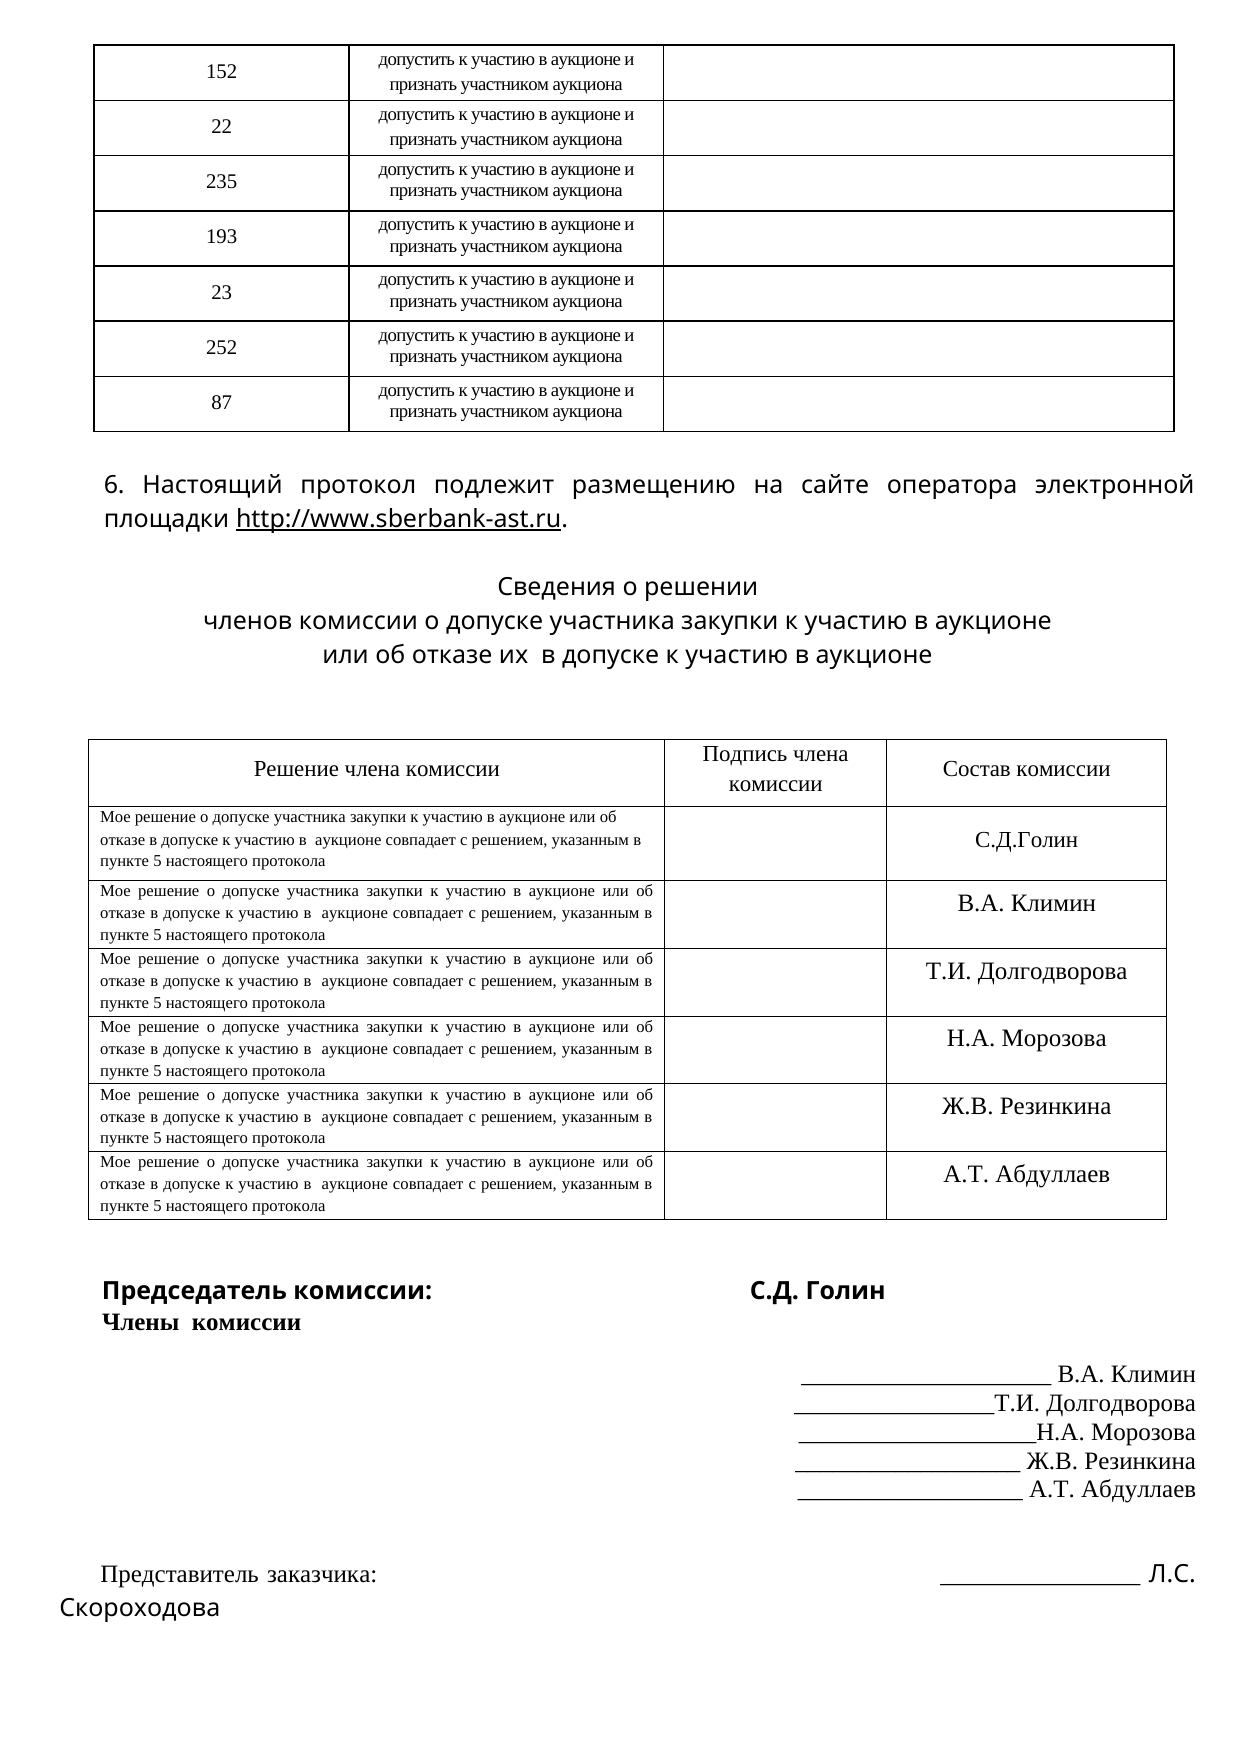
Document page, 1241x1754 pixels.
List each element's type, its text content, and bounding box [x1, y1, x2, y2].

text __________________ А.Т. Абдуллаев [59, 1474, 1196, 1532]
table_cell [665, 1017, 886, 1083]
table_cell [664, 322, 1173, 376]
text Члены комиссии [89, 1307, 1196, 1335]
table_header Подпись члена комиссии [665, 740, 886, 806]
table_cell [664, 267, 1173, 320]
table_cell 22 [95, 101, 348, 155]
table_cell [350, 156, 663, 210]
table_cell [664, 101, 1173, 155]
text __________________ Ж.В. Резинкина [59, 1446, 1196, 1474]
table_cell С.Д.Голин [887, 807, 1166, 880]
text членов комиссии о допуске участника закупки к участию в аукционе [59, 603, 1196, 637]
table_cell Т.И. Долгодворова [887, 949, 1166, 1016]
table_cell В.А. Климин [887, 881, 1166, 948]
table_cell Мое решение о допуске участника закупки к участию в аукционе или об отказе в допуске к участию в аукционе совпадает с решением, указанным в пункте 5 настоящего протокола [89, 1017, 664, 1083]
text Председатель комиссии: С.Д. Голин [89, 1273, 1196, 1307]
text Сведения о решении [59, 568, 1196, 603]
table_cell Мое решение о допуске участника закупки к участию в аукционе или об отказе в допуске к участию в аукционе совпадает с решением, указанным в пункте 5 настоящего протокола [89, 949, 664, 1016]
table_cell [664, 212, 1173, 265]
table_cell 87 [95, 377, 348, 431]
table_cell [664, 46, 1173, 99]
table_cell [350, 101, 663, 155]
text или об отказе их в допуске к участию в аукционе [59, 637, 1196, 671]
table_cell 152 [95, 46, 348, 99]
table_cell [664, 377, 1173, 431]
text Представитель заказчика: ________________ Л.С. Скороходова [59, 1556, 1196, 1624]
table_cell 252 [95, 322, 348, 376]
table_cell 235 [95, 156, 348, 210]
table_cell [665, 949, 886, 1016]
text ____________________ В.А. Климин [59, 1359, 1196, 1388]
table_header Состав комиссии [887, 740, 1166, 806]
table_cell допустить к участию в аукционе и признать участником аукциона [350, 322, 663, 376]
table_cell 193 [95, 212, 348, 265]
table_cell [665, 1152, 886, 1219]
table_cell Мое решение о допуске участника закупки к участию в аукционе или об отказе в допуске к участию в аукционе совпадает с решением, указанным в пункте 5 настоящего протокола [89, 1084, 664, 1151]
table_cell допустить к участию в аукционе и признать участником аукциона [350, 377, 663, 431]
table_header Решение члена комиссии [89, 740, 664, 806]
table_cell [665, 881, 886, 948]
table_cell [350, 212, 663, 265]
table_cell допустить к участию в аукционе и признать участником аукциона [350, 267, 663, 320]
table_cell А.Т. Абдуллаев [887, 1152, 1166, 1219]
table_cell Ж.В. Резинкина [887, 1084, 1166, 1151]
table_cell Мое решение о допуске участника закупки к участию в аукционе или об отказе в допуске к участию в аукционе совпадает с решением, указанным в пункте 5 настоящего протокола [89, 807, 664, 880]
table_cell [350, 46, 663, 99]
table_cell [665, 1084, 886, 1151]
text 6. Настоящий протокол подлежит размещению на сайте оператора электронной площадки http://www.sberbank-ast.ru. [103, 466, 1196, 534]
table_cell 23 [95, 267, 348, 320]
text ________________Т.И. Долгодворова [59, 1388, 1196, 1417]
table_cell [664, 156, 1173, 210]
table_cell Мое решение о допуске участника закупки к участию в аукционе или об отказе в допуске к участию в аукционе совпадает с решением, указанным в пункте 5 настоящего протокола [89, 1152, 664, 1219]
table_cell [665, 807, 886, 880]
table_cell Н.А. Морозова [887, 1017, 1166, 1083]
text ___________________Н.А. Морозова [59, 1417, 1196, 1446]
table_cell Мое решение о допуске участника закупки к участию в аукционе или об отказе в допуске к участию в аукционе совпадает с решением, указанным в пункте 5 настоящего протокола [89, 881, 664, 948]
